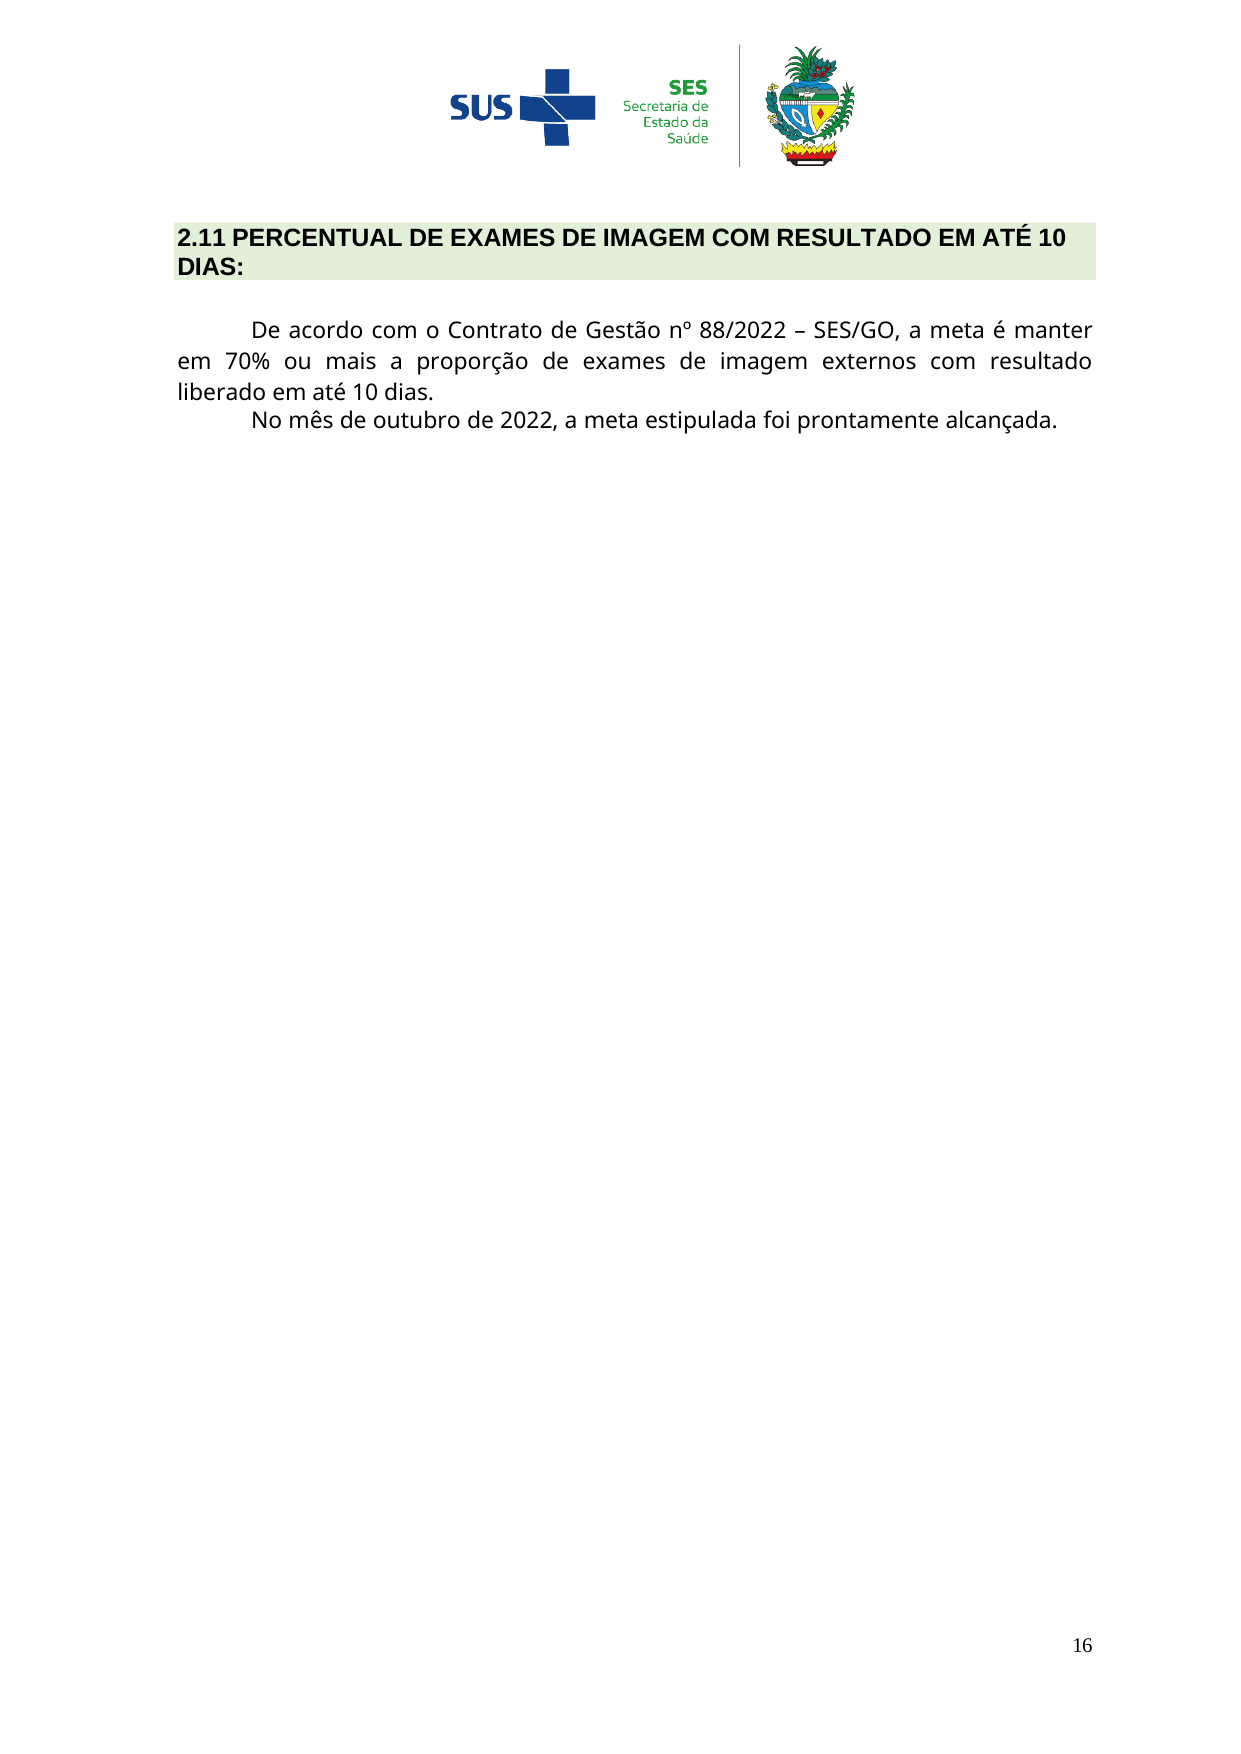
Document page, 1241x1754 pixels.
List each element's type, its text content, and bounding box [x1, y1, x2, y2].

picture [450, 44, 855, 167]
text No mês de outubro de 2022, a meta estipulada foi prontamente alcançada. [251, 407, 1107, 433]
text De acordo com o Contrato de Gestão nº 88/2022 – SES/GO, a meta é manter em 70% ou mais a proporção de exames de imagem externos com resultado liberado em até 10 dias. [177, 314, 1093, 407]
